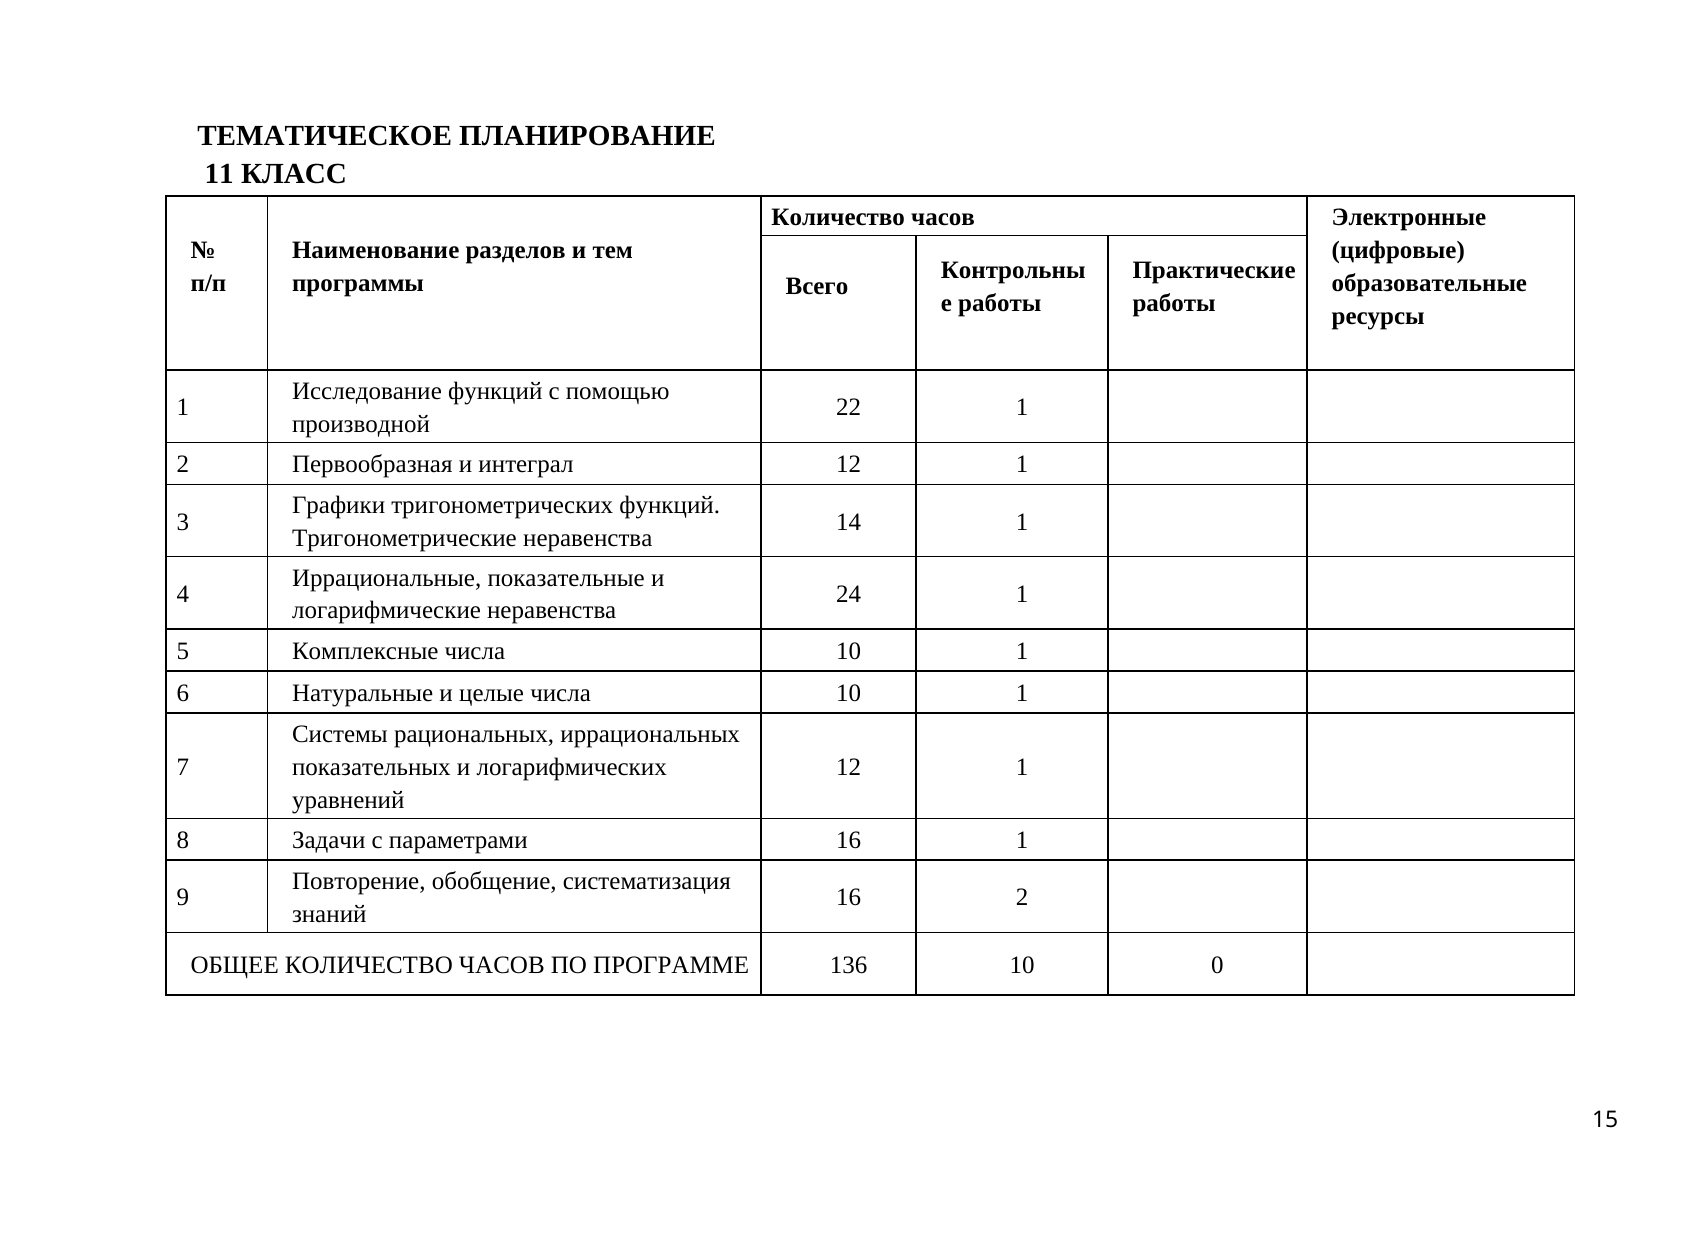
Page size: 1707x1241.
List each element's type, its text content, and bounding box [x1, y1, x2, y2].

table_cell 8 [167, 819, 267, 859]
table_cell 10 [917, 933, 1107, 994]
table_cell [1308, 861, 1574, 932]
table_cell 1 [167, 371, 267, 442]
table_cell 7 [167, 714, 267, 817]
table_cell 0 [1109, 933, 1306, 994]
table_cell 5 [167, 630, 267, 670]
table_cell 1 [917, 714, 1107, 817]
table_cell 1 [917, 557, 1107, 628]
table_cell 14 [762, 485, 915, 556]
table_cell [1308, 485, 1574, 556]
table_cell Комплексные числа [268, 630, 760, 670]
table_cell [1109, 672, 1306, 712]
table_cell 136 [762, 933, 915, 994]
table_cell [1308, 371, 1574, 442]
table_cell 1 [917, 819, 1107, 859]
table_header Наименование разделов и тем программы [268, 197, 760, 369]
table_cell Контрольные работы [917, 236, 1107, 369]
table_header Электронные (цифровые) образовательные ресурсы [1308, 197, 1574, 369]
table_cell 12 [762, 714, 915, 817]
table_cell Всего [762, 236, 915, 369]
table_cell 2 [167, 443, 267, 483]
table_cell 6 [167, 672, 267, 712]
table_cell Натуральные и целые числа [268, 672, 760, 712]
table_cell [1109, 485, 1306, 556]
table_cell [1109, 819, 1306, 859]
table_cell [1308, 672, 1574, 712]
table_cell 9 [167, 861, 267, 932]
table_cell 1 [917, 443, 1107, 483]
table_cell [1109, 371, 1306, 442]
table_cell 12 [762, 443, 915, 483]
table_cell [1109, 443, 1306, 483]
table_cell 4 [167, 557, 267, 628]
table_cell Задачи с параметрами [268, 819, 760, 859]
table_cell [1109, 557, 1306, 628]
table_header № п/п [167, 197, 267, 369]
table_cell 3 [167, 485, 267, 556]
table_cell 2 [917, 861, 1107, 932]
table_cell [1308, 443, 1574, 483]
table_cell [1308, 630, 1574, 670]
text ТЕМАТИЧЕСКОЕ ПЛАНИРОВАНИЕ [190, 118, 1618, 152]
table_cell [1308, 933, 1574, 994]
table_cell Иррациональные, показательные и логарифмические неравенства [268, 557, 760, 628]
table_cell 1 [917, 371, 1107, 442]
table_cell 22 [762, 371, 915, 442]
table_cell [1308, 714, 1574, 817]
table_cell 1 [917, 672, 1107, 712]
table_cell [1109, 861, 1306, 932]
table_cell [1308, 819, 1574, 859]
table_cell Практические работы [1109, 236, 1306, 369]
table_cell Системы рациональных, иррациональных показательных и логарифмических уравнений [268, 714, 760, 817]
table_header Количество часов [762, 197, 1306, 234]
table_cell 24 [762, 557, 915, 628]
table_cell 16 [762, 819, 915, 859]
table_cell 10 [762, 672, 915, 712]
table_cell 16 [762, 861, 915, 932]
table_cell [1308, 557, 1574, 628]
table_cell 10 [762, 630, 915, 670]
table_cell Исследование функций с помощью производной [268, 371, 760, 442]
table_cell Графики тригонометрических функций. Тригонометрические неравенства [268, 485, 760, 556]
table_cell ОБЩЕЕ КОЛИЧЕСТВО ЧАСОВ ПО ПРОГРАММЕ [167, 933, 760, 994]
table_cell Повторение, обобщение, систематизация знаний [268, 861, 760, 932]
table_cell 1 [917, 485, 1107, 556]
table_cell [1109, 630, 1306, 670]
table_cell Первообразная и интеграл [268, 443, 760, 483]
text 11 КЛАСС [190, 157, 1618, 190]
table_cell 1 [917, 630, 1107, 670]
table_cell [1109, 714, 1306, 817]
